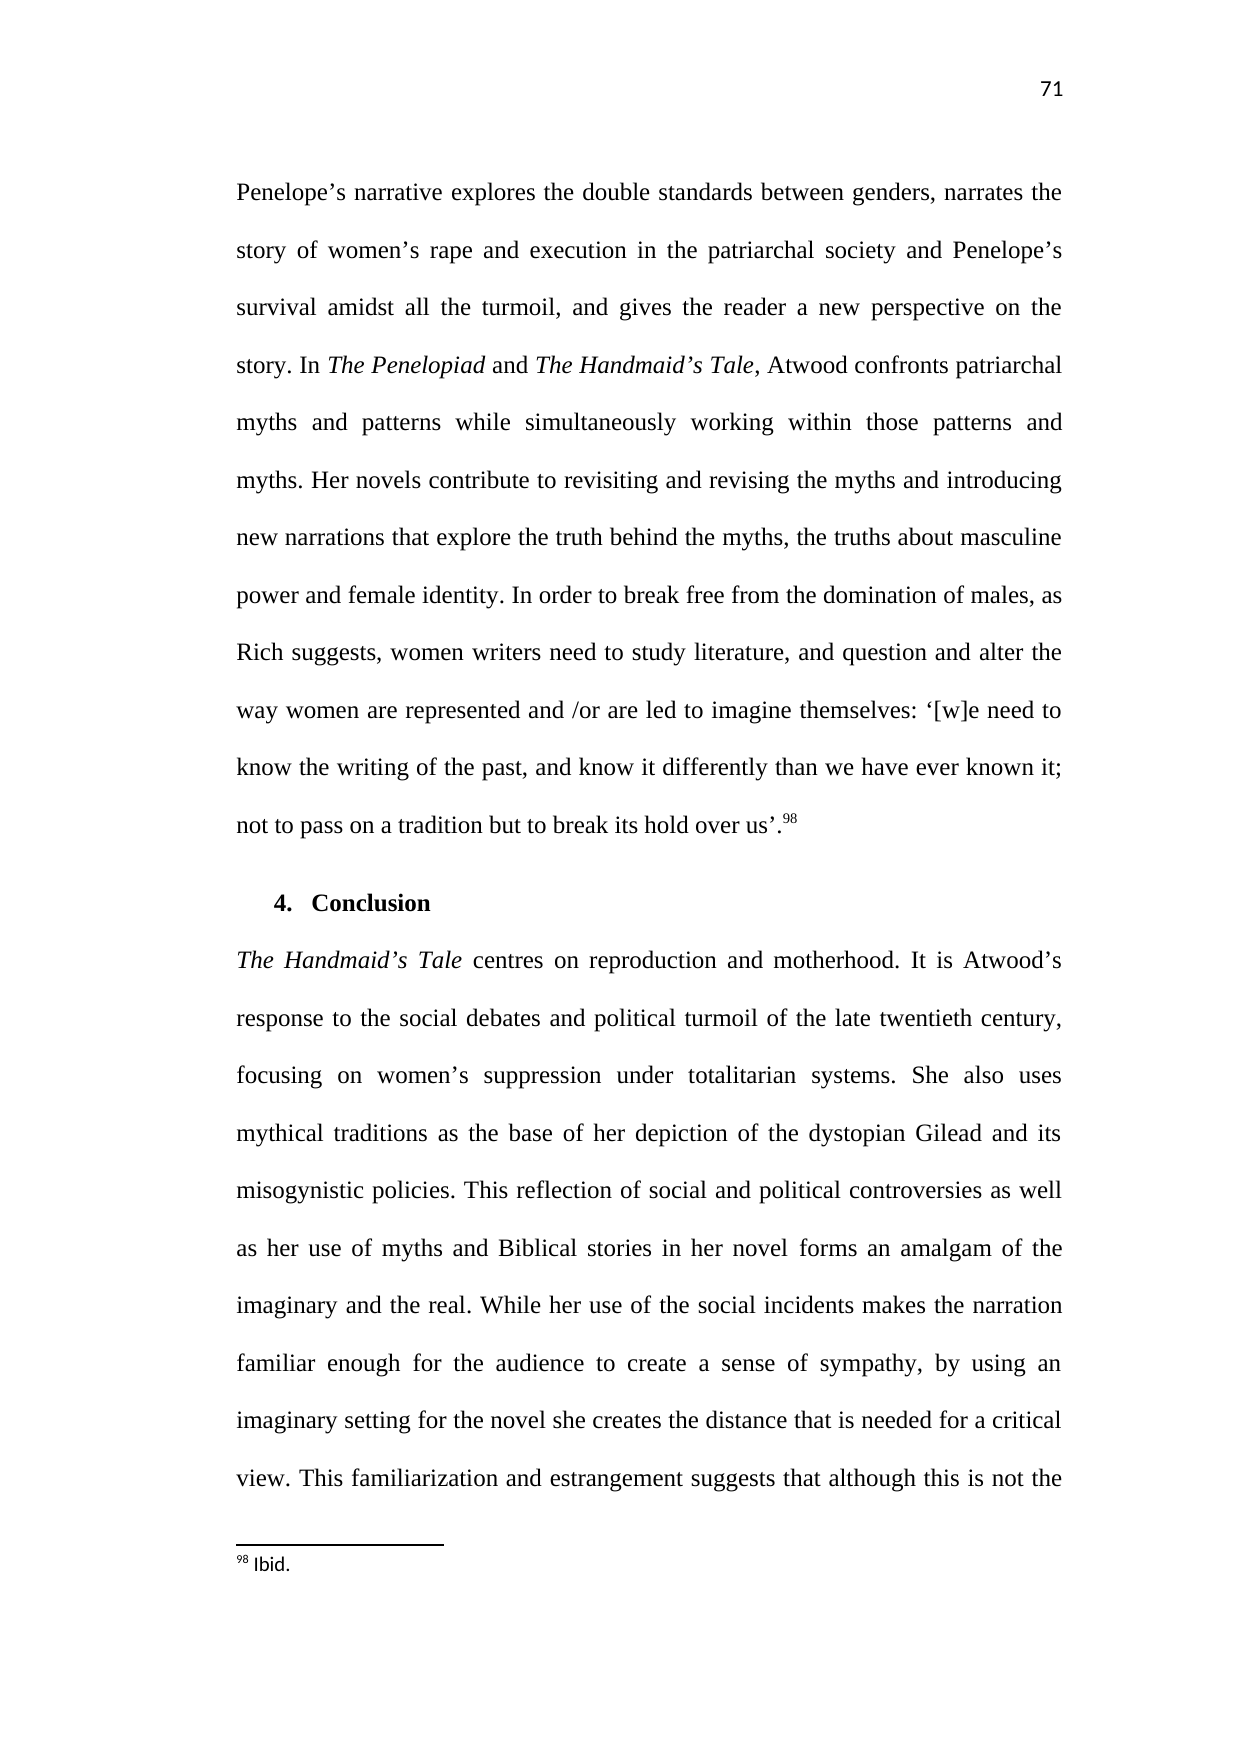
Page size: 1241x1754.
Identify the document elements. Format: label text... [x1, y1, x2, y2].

list Conclusion [274, 888, 1063, 917]
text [236, 946, 1063, 1492]
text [236, 177, 1063, 838]
